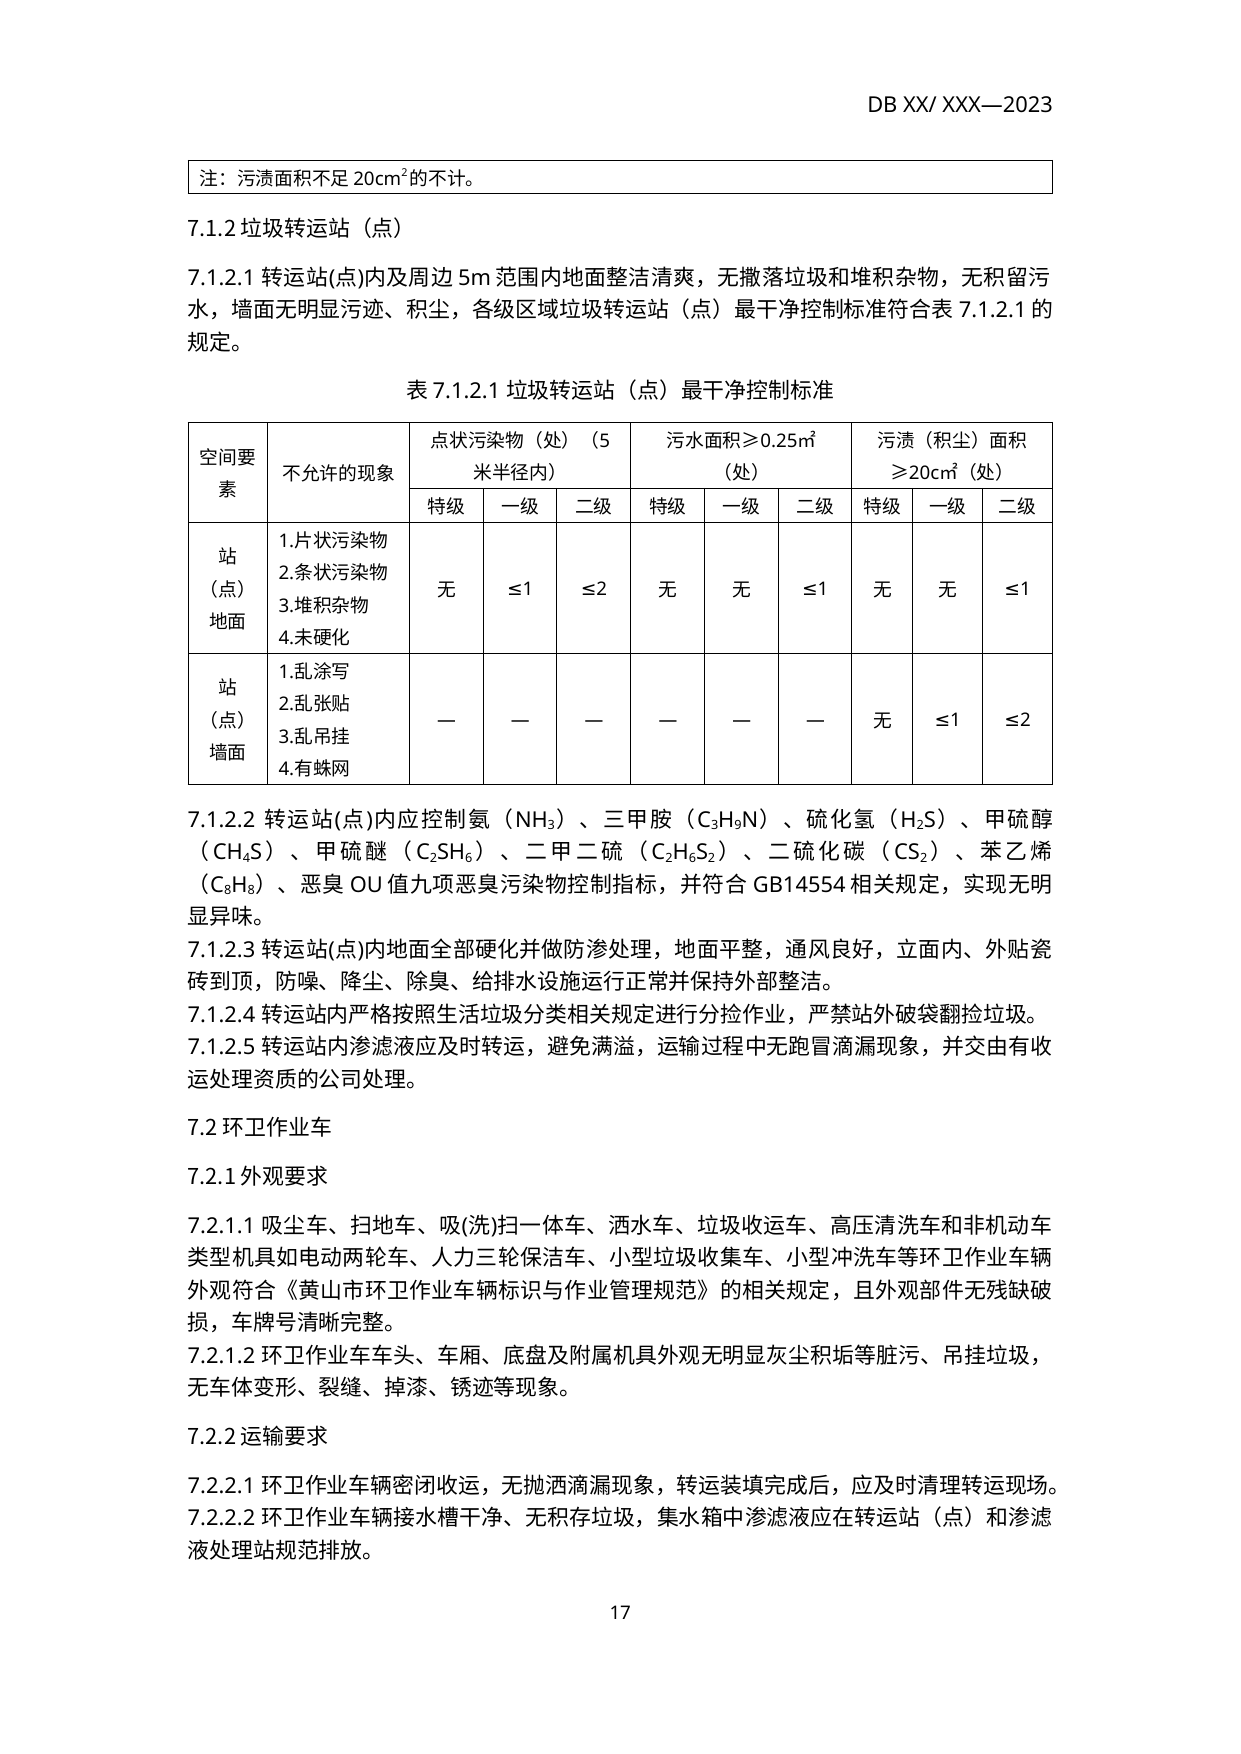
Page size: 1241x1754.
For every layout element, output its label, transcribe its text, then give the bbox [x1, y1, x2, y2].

table_header 污水面积≥0.25㎡（处） [631, 423, 851, 488]
table_cell 注：污渍面积不足20cm2的不计。 [189, 161, 1052, 193]
text 7.1.2.4 转运站内严格按照生活垃圾分类相关规定进行分捡作业，严禁站外破袋翻捡垃圾。 [187, 996, 1053, 1029]
subtitle 7.1.2垃圾转运站（点） [187, 211, 1053, 243]
table_header 点状污染物（处）（5米半径内） [410, 423, 630, 488]
table_cell 1.片状污染物 2.条状污染物 3.堆积杂物 4.未硬化 [268, 523, 409, 653]
table_cell ≤1 [983, 523, 1052, 653]
table_cell 无 [913, 523, 982, 653]
table_header 空间要素 [189, 423, 267, 522]
subtitle 7.2.2运输要求 [187, 1419, 1053, 1451]
table_cell — [631, 654, 704, 784]
table_cell 站（点）地面 [189, 523, 267, 653]
table_cell 一级 [913, 489, 982, 522]
text 7.2.2.1 环卫作业车辆密闭收运，无抛洒滴漏现象，转运装填完成后，应及时清理转运现场。 [187, 1467, 1053, 1500]
table_cell 1.乱涂写 2.乱张贴 3.乱吊挂 4.有蛛网 [268, 654, 409, 784]
table_cell 一级 [705, 489, 778, 522]
table_cell ≤1 [779, 523, 851, 653]
table_cell 二级 [557, 489, 630, 522]
subtitle 7.2环卫作业车 [187, 1110, 1053, 1142]
text 7.1.2.1 转运站(点)内及周边5m范围内地面整洁清爽，无撒落垃圾和堆积杂物，无积留污水，墙面无明显污迹、积尘，各级区域垃圾转运站（点）最干净控制标准符合表7.1.2.1的规定。 [187, 259, 1053, 357]
table_cell — [779, 654, 851, 784]
table_cell 站（点）墙面 [189, 654, 267, 784]
table_cell — [705, 654, 778, 784]
text 7.2.1.2 环卫作业车车头、车厢、底盘及附属机具外观无明显灰尘积垢等脏污、吊挂垃圾，无车体变形、裂缝、掉漆、锈迹等现象。 [187, 1337, 1053, 1402]
table_cell 特级 [631, 489, 704, 522]
text 7.1.2.2 转运站(点)内应控制氨（NH3）、三甲胺（C3H9N）、硫化氢（H2S）、甲硫醇（CH4S）、甲硫醚（C2SH6）、二甲二硫（C2H6S2）、二硫化碳（CS2）、苯乙烯（C8H8）、恶臭OU值九项恶臭污染物控制指标，并符合GB14554相关规定，实现无明显异味。 [187, 801, 1053, 931]
text 7.2.2.2 环卫作业车辆接水槽干净、无积存垃圾，集水箱中渗滤液应在转运站（点）和渗滤液处理站规范排放。 [187, 1500, 1053, 1565]
text 7.2.1.1 吸尘车、扫地车、吸(洗)扫一体车、洒水车、垃圾收运车、高压清洗车和非机动车类型机具如电动两轮车、人力三轮保洁车、小型垃圾收集车、小型冲洗车等环卫作业车辆外观符合《黄山市环卫作业车辆标识与作业管理规范》的相关规定，且外观部件无残缺破损，车牌号清晰完整。 [187, 1207, 1053, 1337]
table_cell 无 [705, 523, 778, 653]
table_cell 一级 [484, 489, 556, 522]
table_cell — [557, 654, 630, 784]
table_cell 无 [852, 654, 912, 784]
table_header 污渍（积尘）面积≥20c㎡（处） [852, 423, 1052, 488]
table_cell 特级 [410, 489, 483, 522]
table_cell 无 [852, 523, 912, 653]
table_cell 无 [410, 523, 483, 653]
table_cell ≤2 [983, 654, 1052, 784]
table_cell 二级 [983, 489, 1052, 522]
table_cell ≤2 [557, 523, 630, 653]
text 7.1.2.3 转运站(点)内地面全部硬化并做防渗处理，地面平整，通风良好，立面内、外贴瓷砖到顶，防噪、降尘、除臭、给排水设施运行正常并保持外部整洁。 [187, 931, 1053, 996]
table_header 不允许的现象 [268, 423, 409, 522]
table_cell 二级 [779, 489, 851, 522]
table_cell ≤1 [484, 523, 556, 653]
table_cell 无 [631, 523, 704, 653]
table_cell — [410, 654, 483, 784]
table_cell ≤1 [913, 654, 982, 784]
text 7.1.2.5 转运站内渗滤液应及时转运，避免满溢，运输过程中无跑冒滴漏现象，并交由有收运处理资质的公司处理。 [187, 1029, 1053, 1094]
text 表7.1.2.1 垃圾转运站（点）最干净控制标准 [187, 373, 1053, 406]
table_cell 特级 [852, 489, 912, 522]
table_cell — [484, 654, 556, 784]
subtitle 7.2.1外观要求 [187, 1159, 1053, 1191]
